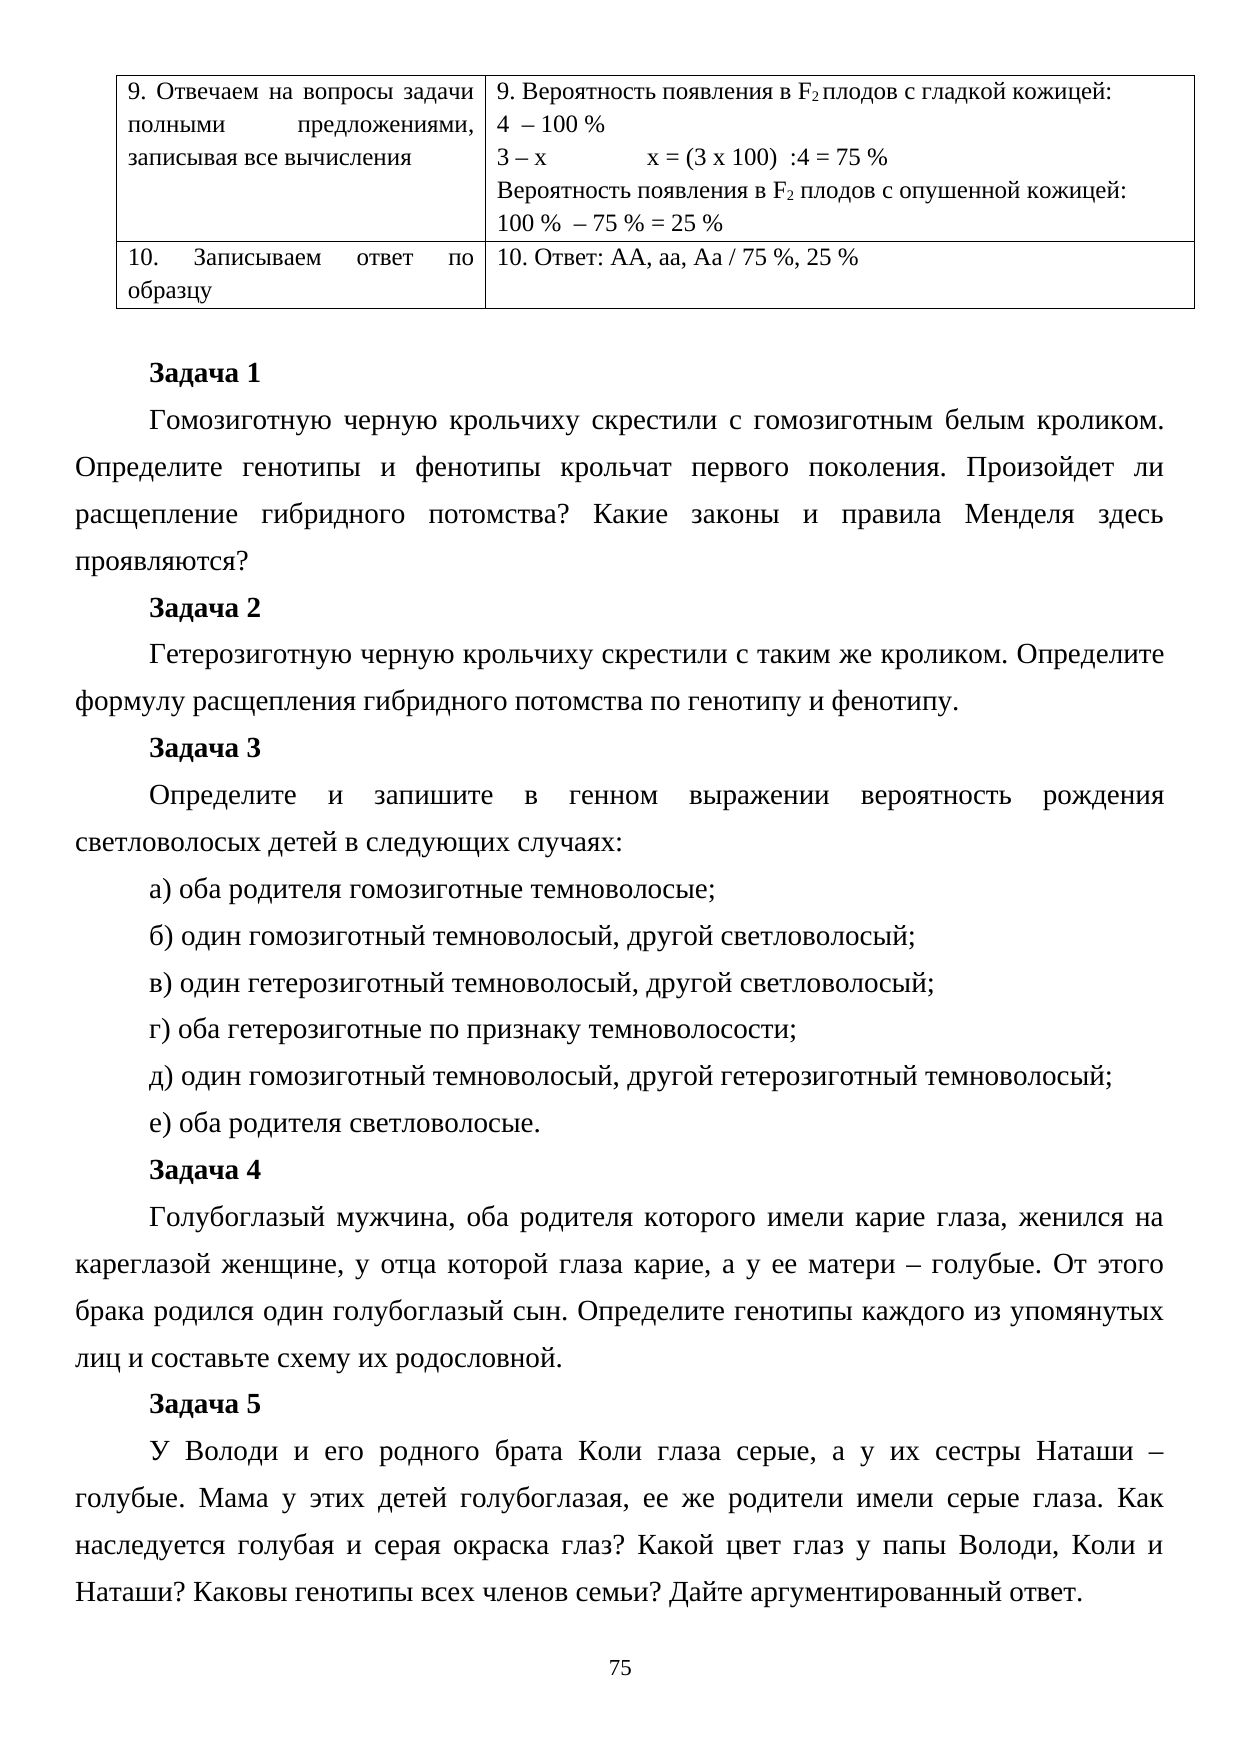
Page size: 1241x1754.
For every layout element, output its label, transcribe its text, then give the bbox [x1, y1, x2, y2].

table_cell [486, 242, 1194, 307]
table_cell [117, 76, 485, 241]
text Задача 2 [75, 590, 1165, 623]
text Гомозиготную черную крольчиху скрестили с гомозиготным белым кроликом. Определите генотипы и фенотипы крольчат первого поколения. Произойдет ли расщепление гибридного потомства? Какие законы и правила Менделя здесь проявляются? [75, 402, 1165, 576]
text Голубоглазый мужчина, оба родителя которого имели карие глаза, женился на кареглазой женщине, у отца которой глаза карие, а у ее матери – голубые. От этого брака родился один голубоглазый сын. Определите генотипы каждого из упомянутых лиц и составьте схему их родословной. [75, 1199, 1165, 1373]
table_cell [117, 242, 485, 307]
text Задача 1 [75, 355, 1165, 389]
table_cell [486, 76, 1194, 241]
text Задача 5 [75, 1387, 1165, 1420]
text г) оба гетерозиготные по признаку темноволосости; [75, 1012, 1165, 1045]
text Задача 4 [75, 1152, 1165, 1186]
text Задача 3 [75, 730, 1165, 764]
text Гетерозиготную черную крольчиху скрестили с таким же кроликом. Определите формулу расщепления гибридного потомства по генотипу и фенотипу. [75, 637, 1165, 717]
text д) один гомозиготный темноволосый, другой гетерозиготный темноволосый; [75, 1058, 1165, 1092]
text Определите и запишите в генном выражении вероятность рождения светловолосых детей в следующих случаях: [75, 777, 1165, 858]
text в) один гетерозиготный темноволосый, другой светловолосый; [75, 965, 1165, 998]
text У Володи и его родного брата Коли глаза серые, а у их сестры Наташи – голубые. Мама у этих детей голубоглазая, ее же родители имели серые глаза. Как наследуется голубая и серая окраска глаз? Какой цвет глаз у папы Володи, Коли и Наташи? Каковы генотипы всех членов семьи? Дайте аргументированный ответ. [75, 1433, 1165, 1608]
text б) один гомозиготный темноволосый, другой светловолосый; [75, 918, 1165, 951]
text а) оба родителя гомозиготные темноволосые; [75, 871, 1165, 904]
text е) оба родителя светловолосые. [75, 1105, 1165, 1139]
